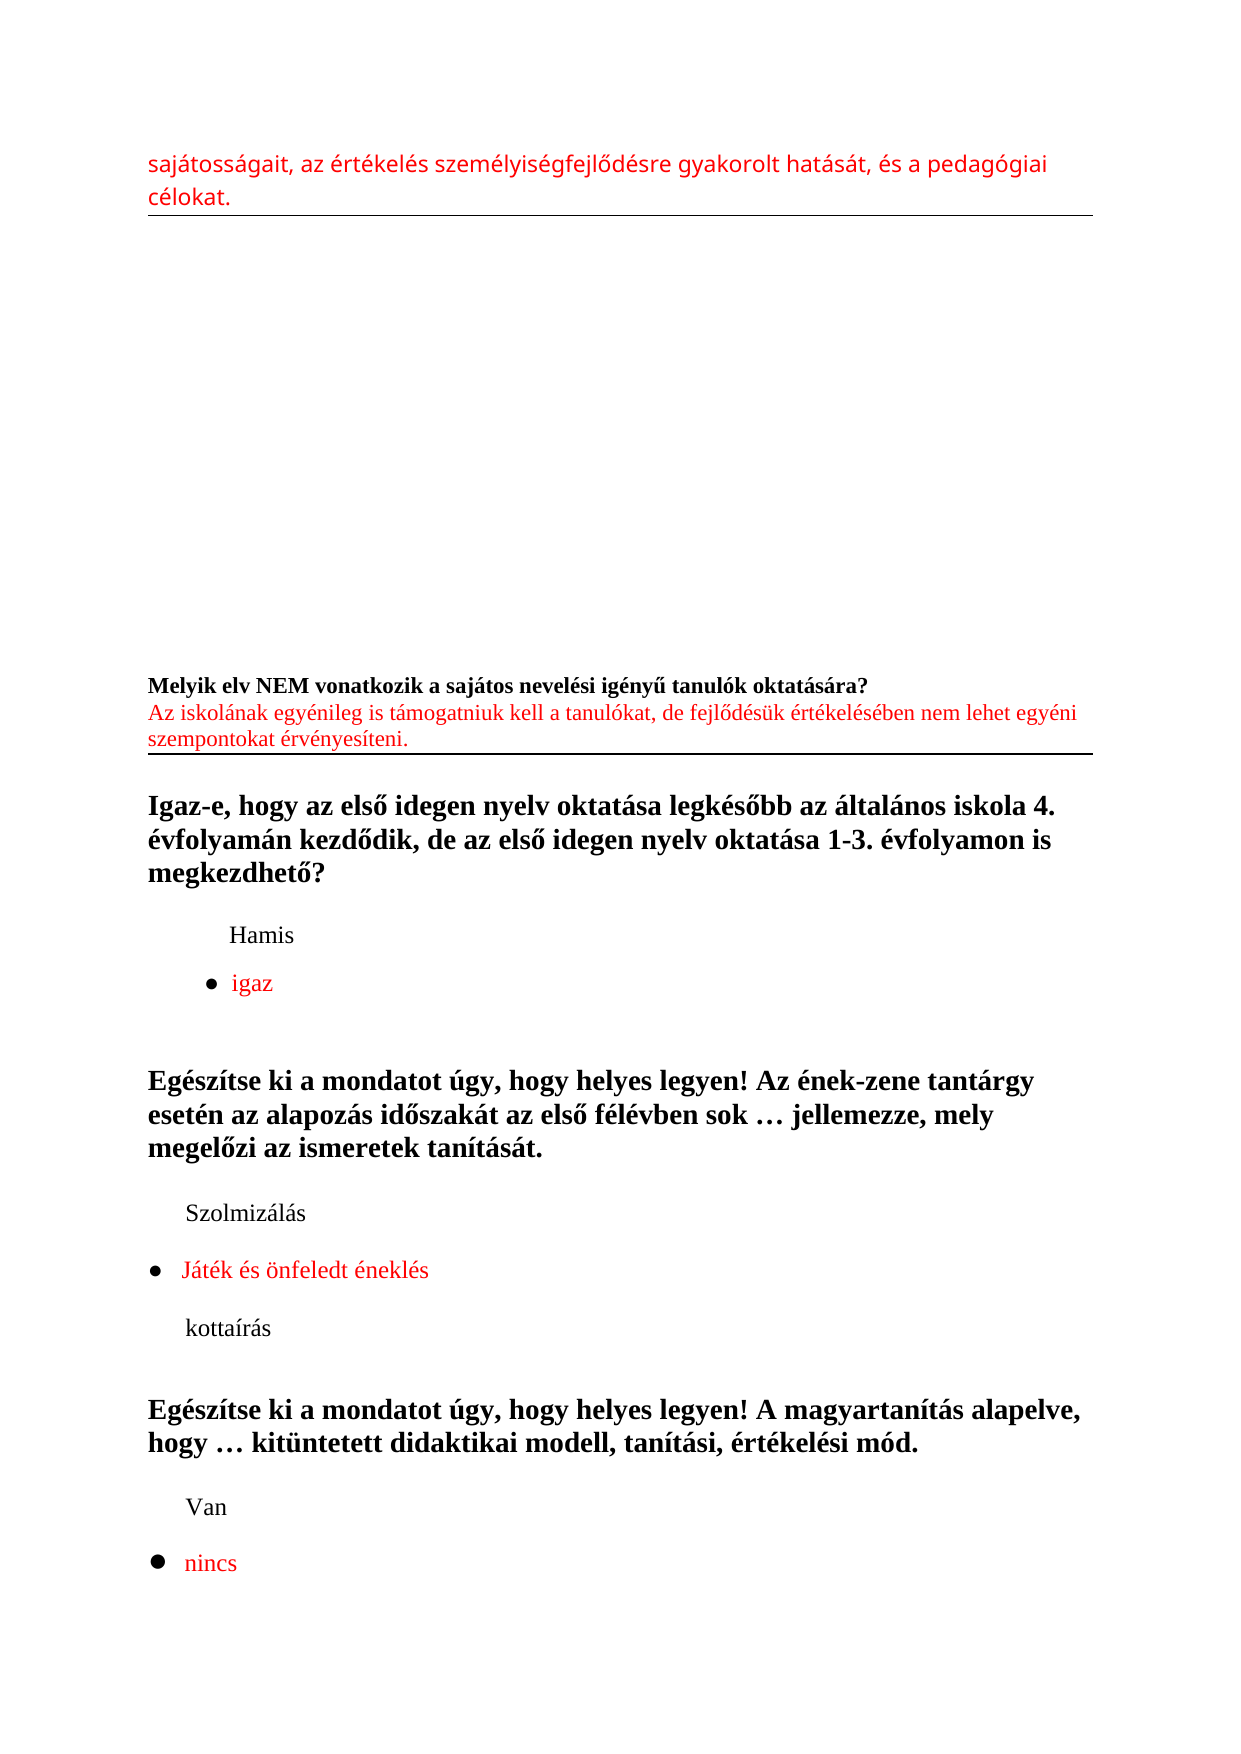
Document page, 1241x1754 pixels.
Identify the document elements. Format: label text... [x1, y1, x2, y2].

text ● igaz [79, 968, 1093, 997]
text Egészítse ki a mondatot úgy, hogy helyes legyen! Az ének-zene tantárgy esetén az alapozás időszakát az első félévben sok … jellemezze, mely megelőzi az ismeretek tanítását. [148, 1063, 1093, 1164]
text Melyik elv NEM vonatkozik a sajátos nevelési igényű tanulók oktatására? [148, 672, 1093, 699]
text ● nincs [148, 1540, 1093, 1578]
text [148, 148, 1093, 215]
text kottaírás [148, 1313, 1093, 1341]
text ● Játék és önfeledt éneklés [148, 1255, 1093, 1284]
text Egészítse ki a mondatot úgy, hogy helyes legyen! A magyartanítás alapelve, hogy … kitüntetett didaktikai modell, tanítási, értékelési mód. [148, 1392, 1093, 1459]
text Az iskolának egyénileg is támogatniuk kell a tanulókat, de fejlődésük értékelésében nem lehet egyéni szempontokat érvényesíteni. [148, 699, 1093, 753]
text Hamis [79, 920, 1093, 949]
text Szolmizálás [148, 1198, 1093, 1226]
text Van [148, 1492, 1093, 1521]
text Igaz-e, hogy az első idegen nyelv oktatása legkésőbb az általános iskola 4. évfolyamán kezdődik, de az első idegen nyelv oktatása 1-3. évfolyamon is megkezdhető? [148, 788, 1093, 889]
